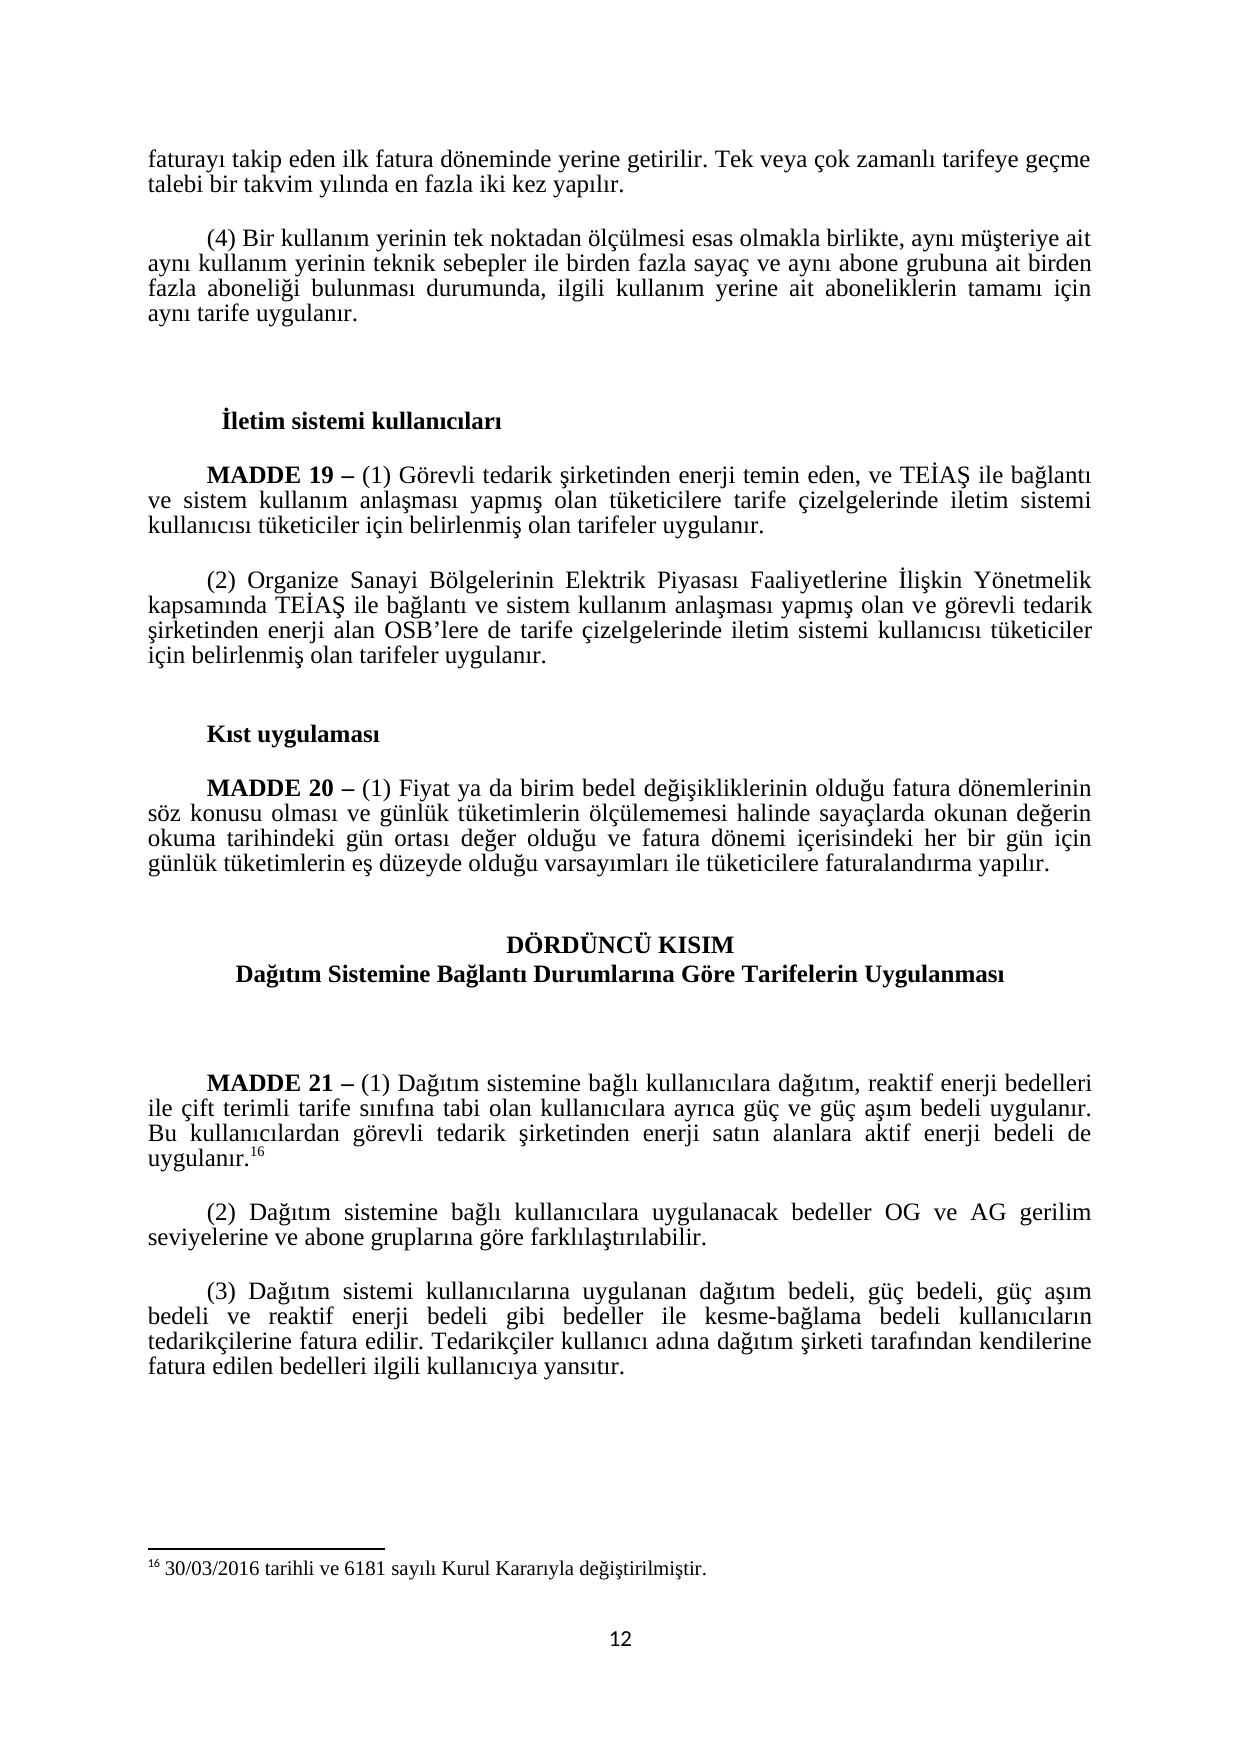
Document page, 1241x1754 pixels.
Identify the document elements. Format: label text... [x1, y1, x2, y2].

text MADDE 19 – (1) Görevli tedarik şirketinden enerji temin eden, ve TEİAŞ ile bağlantı ve sistem kullanım anlaşması yapmış olan tüketicilere tarife çizelgelerinde iletim sistemi kullanıcısı tüketiciler için belirlenmiş olan tarifeler uygulanır. [148, 464, 1093, 539]
text MADDE 21 – (1) Dağıtım sistemine bağlı kullanıcılara dağıtım, reaktif enerji bedelleri ile çift terimli tarife sınıfına tabi olan kullanıcılara ayrıca güç ve güç aşım bedeli uygulanır. Bu kullanıcılardan görevli tedarik şirketinden enerji satın alanlara aktif enerji bedeli de uygulanır. [148, 1071, 1093, 1171]
subtitle İletim sistemi kullanıcıları [221, 406, 1093, 435]
text (4) Bir kullanım yerinin tek noktadan ölçülmesi esas olmakla birlikte, aynı müşteriye ait aynı kullanım yerinin teknik sebepler ile birden fazla sayaç ve aynı abone grubuna ait birden fazla aboneliği bulunması durumunda, ilgili kullanım yerine ait aboneliklerin tamamı için aynı tarife uygulanır. [148, 227, 1093, 327]
text MADDE 20 – (1) Fiyat ya da birim bedel değişikliklerinin olduğu fatura dönemlerinin söz konusu olması ve günlük tüketimlerin ölçülememesi halinde sayaçlarda okunan değerin okuma tarihindeki gün ortası değer olduğu ve fatura dönemi içerisindeki her bir gün için günlük tüketimlerin eş düzeyde olduğu varsayımları ile tüketicilere faturalandırma yapılır. [148, 776, 1093, 876]
subtitle Dağıtım Sistemine Bağlantı Durumlarına Göre Tarifelerin Uygulanması [148, 959, 1093, 988]
text (2) Dağıtım sistemine bağlı kullanıcılara uygulanacak bedeller OG ve AG gerilim seviyelerine ve abone gruplarına göre farklılaştırılabilir. [148, 1201, 1093, 1251]
text Kıst uygulaması [148, 722, 1093, 747]
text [148, 148, 1093, 198]
text (3) Dağıtım sistemi kullanıcılarına uygulanan dağıtım bedeli, güç bedeli, güç aşım bedeli ve reaktif enerji bedeli gibi bedeller ile kesme-bağlama bedeli kullanıcıların tedarikçilerine fatura edilir. Tedarikçiler kullanıcı adına dağıtım şirketi tarafından kendilerine fatura edilen bedelleri ilgili kullanıcıya yansıtır. [148, 1280, 1093, 1380]
text (2) Organize Sanayi Bölgelerinin Elektrik Piyasası Faaliyetlerine İlişkin Yönetmelik kapsamında TEİAŞ ile bağlantı ve sistem kullanım anlaşması yapmış olan ve görevli tedarik şirketinden enerji alan OSB’lere de tarife çizelgelerinde iletim sistemi kullanıcısı tüketiciler için belirlenmiş olan tarifeler uygulanır. [148, 568, 1093, 668]
subtitle DÖRDÜNCÜ KISIM [148, 931, 1093, 959]
